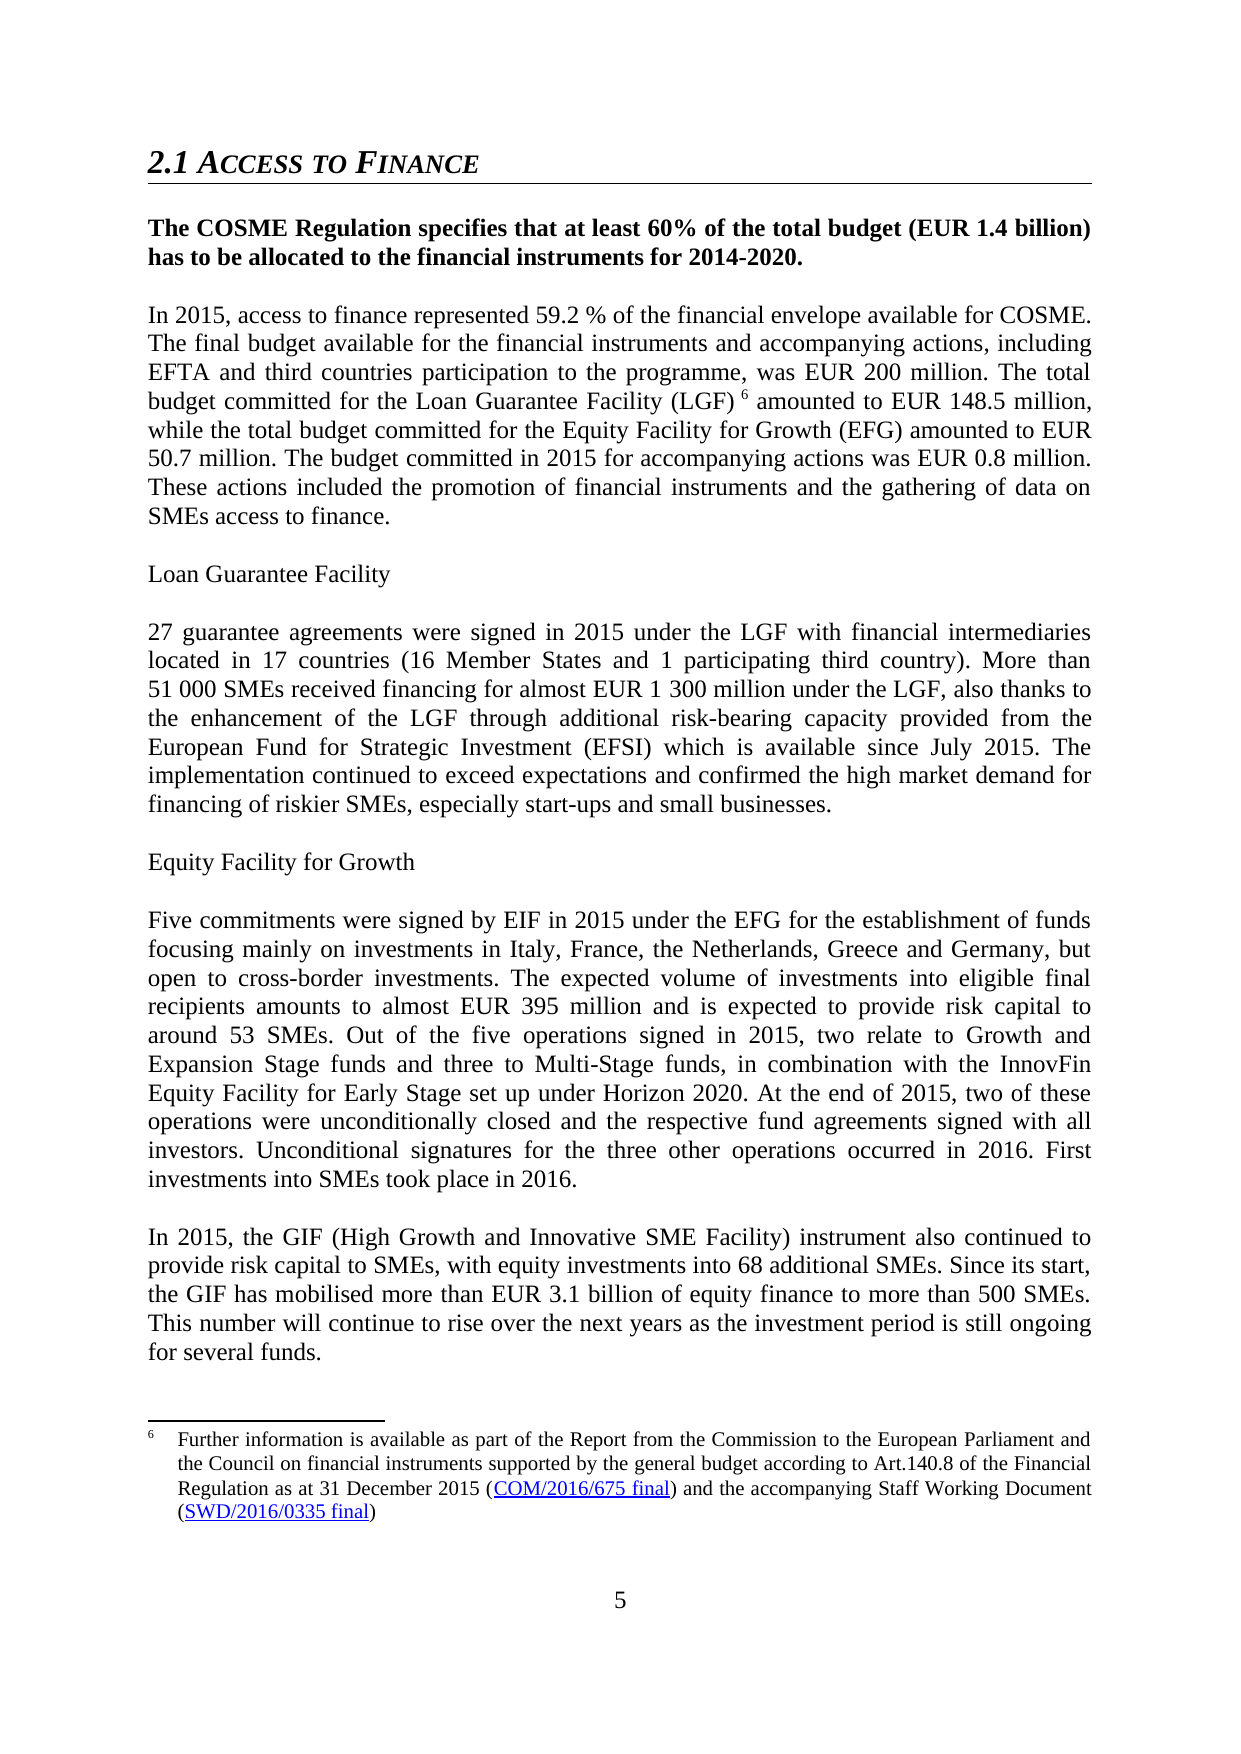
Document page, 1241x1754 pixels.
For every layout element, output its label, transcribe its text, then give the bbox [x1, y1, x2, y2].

text 27 guarantee agreements were signed in 2015 under the LGF with financial intermediaries located in 17 countries (16 Member States and 1 participating third country). More than 51 000 SMEs received financing for almost EUR 1 300 million under the LGF, also thanks to the enhancement of the LGF through additional risk-bearing capacity provided from the European Fund for Strategic Investment (EFSI) which is available since July 2015. The implementation continued to exceed expectations and confirmed the high market demand for financing of riskier SMEs, especially start-ups and small businesses. [148, 617, 1092, 818]
text In 2015, the GIF (High Growth and Innovative SME Facility) instrument also continued to provide risk capital to SMEs, with equity investments into 68 additional SMEs. Since its start, the GIF has mobilised more than EUR 3.1 billion of equity finance to more than 500 SMEs. This number will continue to rise over the next years as the investment period is still ongoing for several funds. [148, 1222, 1092, 1366]
text Five commitments were signed by EIF in 2015 under the EFG for the establishment of funds focusing mainly on investments in Italy, France, the Netherlands, Greece and Germany, but open to cross-border investments. The expected volume of investments into eligible final recipients amounts to almost EUR 395 million and is expected to provide risk capital to around 53 SMEs. Out of the five operations signed in 2015, two relate to Growth and Expansion Stage funds and three to Multi-Stage funds, in combination with the InnovFin Equity Facility for Early Stage set up under Horizon 2020. At the end of 2015, two of these operations were unconditionally closed and the respective fund agreements signed with all investors. Unconditional signatures for the three other operations occurred in 2016. First investments into SMEs took place in 2016. [148, 905, 1092, 1193]
text In 2015, access to finance represented 59.2 % of the financial envelope available for COSME. The final budget available for the financial instruments and accompanying actions, including EFTA and third countries participation to the programme, was EUR 200 million. The total budget committed for the Loan Guarantee Facility (LGF) amounted to EUR 148.5 million, while the total budget committed for the Equity Facility for Growth (EFG) amounted to EUR 50.7 million. The budget committed in 2015 for accompanying actions was EUR 0.8 million. These actions included the promotion of financial instruments and the gathering of data on SMEs access to finance. [148, 300, 1092, 530]
text Loan Guarantee Facility [148, 559, 1092, 588]
text The COSME Regulation specifies that at least 60% of the total budget (EUR 1.4 billion) has to be allocated to the financial instruments for 2014-2020. [148, 213, 1092, 271]
text Equity Facility for Growth [148, 847, 1092, 876]
subtitle 2.1 Access to Finance [148, 142, 1092, 183]
